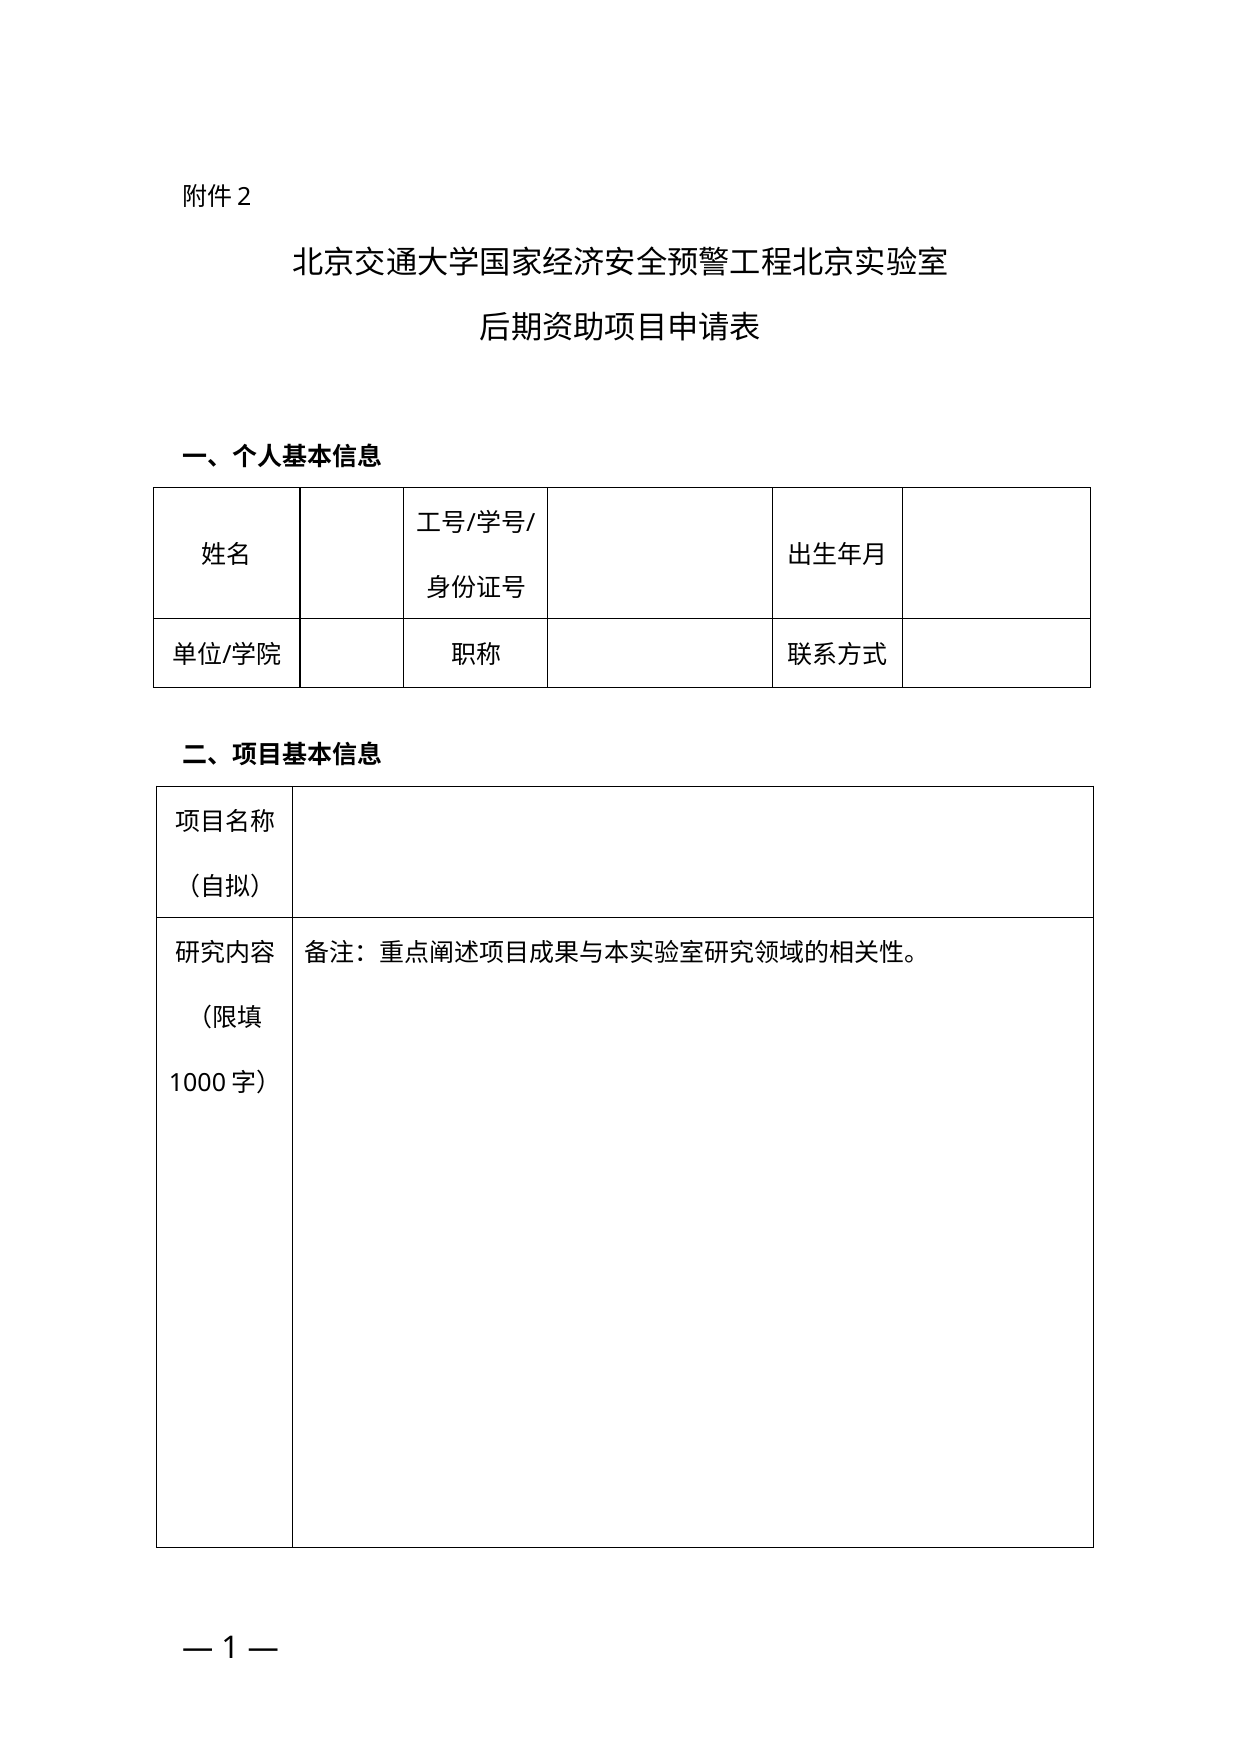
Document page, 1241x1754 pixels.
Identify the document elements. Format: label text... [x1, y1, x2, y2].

text 北京交通大学国家经济安全预警工程北京实验室 [182, 227, 1058, 292]
text 一、个人基本信息 [182, 422, 1058, 487]
table_header 项目名称（自拟） [157, 787, 292, 917]
table_cell 研究内容（限填1000字） [157, 918, 292, 1547]
table_cell 联系方式 [773, 619, 902, 687]
text 附件2 [182, 162, 1058, 227]
text 二、项目基本信息 [182, 721, 1058, 786]
table_cell [548, 619, 772, 687]
table_cell 职称 [404, 619, 547, 687]
table_header 出生年月 [773, 488, 902, 618]
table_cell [293, 918, 1093, 1547]
table_header [548, 488, 772, 618]
table_header 工号/学号/身份证号 [404, 488, 547, 618]
table_cell 单位/学院 [154, 619, 299, 687]
table_header 姓名 [154, 488, 299, 618]
table_cell [301, 619, 403, 687]
table_header [903, 488, 1090, 618]
text 后期资助项目申请表 [182, 292, 1058, 357]
table_cell [903, 619, 1090, 687]
table_header [293, 787, 1093, 917]
table_header [301, 488, 403, 618]
